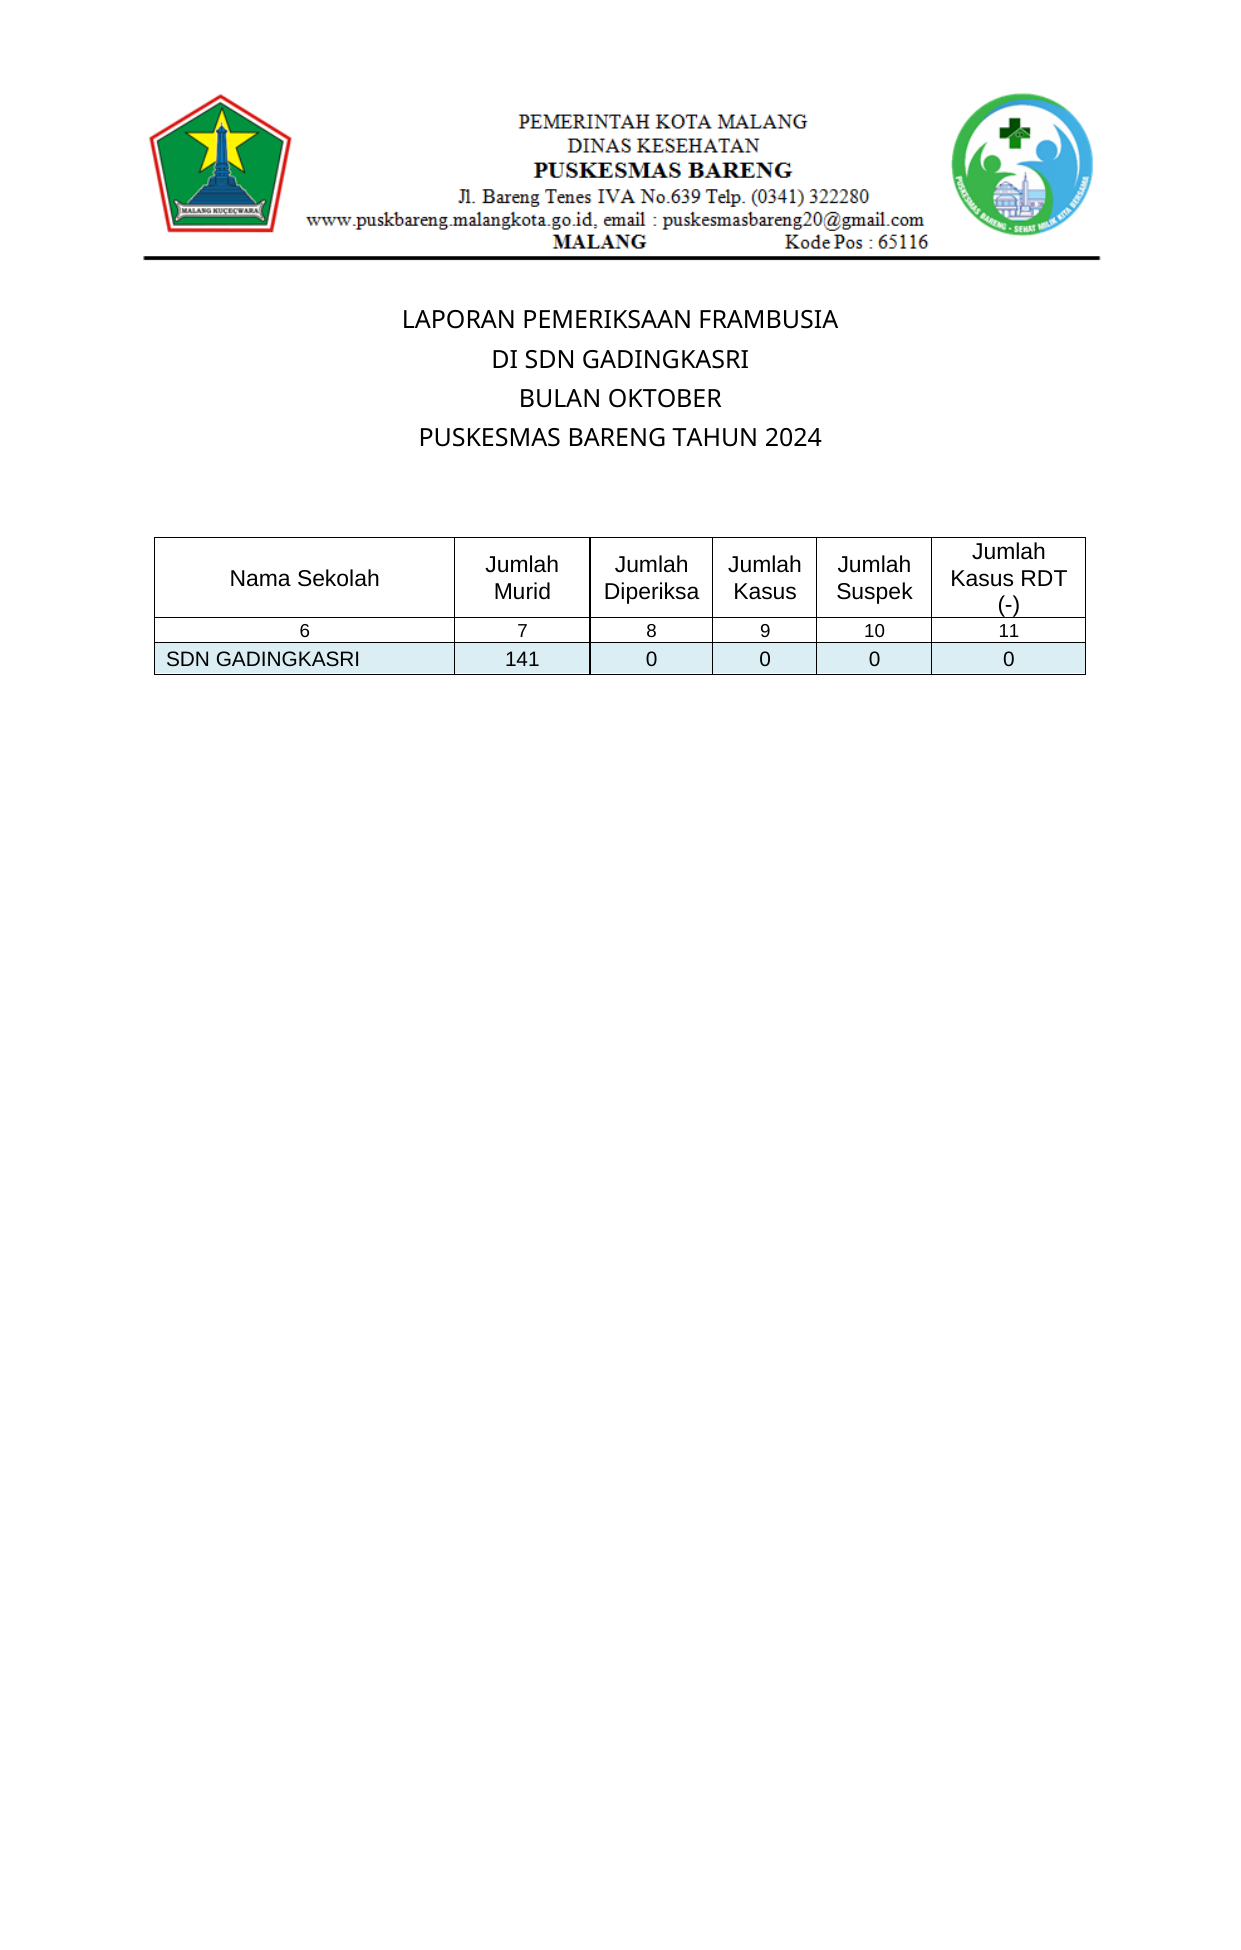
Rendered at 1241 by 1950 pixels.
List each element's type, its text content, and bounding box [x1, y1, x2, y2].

text BULAN OKTOBER [75, 380, 1165, 414]
text DI SDN GADINGKASRI [75, 341, 1165, 375]
table_header Jumlah Kasus [713, 538, 816, 617]
table_cell 0 [591, 643, 712, 673]
table_cell 9 [713, 618, 816, 642]
table_cell 0 [713, 643, 816, 673]
table_cell 141 [455, 643, 589, 673]
table_cell 11 [932, 618, 1085, 642]
text PUSKESMAS BARENG TAHUN 2024 [75, 419, 1165, 454]
table_cell 0 [932, 643, 1085, 673]
table_header Jumlah Suspek [817, 538, 931, 617]
table_cell 0 [817, 643, 931, 673]
table_header Jumlah Kasus RDT (-) [932, 538, 1085, 617]
table_cell 10 [817, 618, 931, 642]
table_header Nama Sekolah [155, 538, 454, 617]
table_cell SDN GADINGKASRI [155, 643, 454, 673]
picture [132, 73, 1108, 274]
table_cell 8 [591, 618, 712, 642]
table_cell 6 [155, 618, 454, 642]
table_cell 7 [455, 618, 589, 642]
table_header Jumlah Murid [455, 538, 589, 617]
table_header Jumlah Diperiksa [591, 538, 712, 617]
text LAPORAN PEMERIKSAAN FRAMBUSIA [75, 302, 1165, 336]
